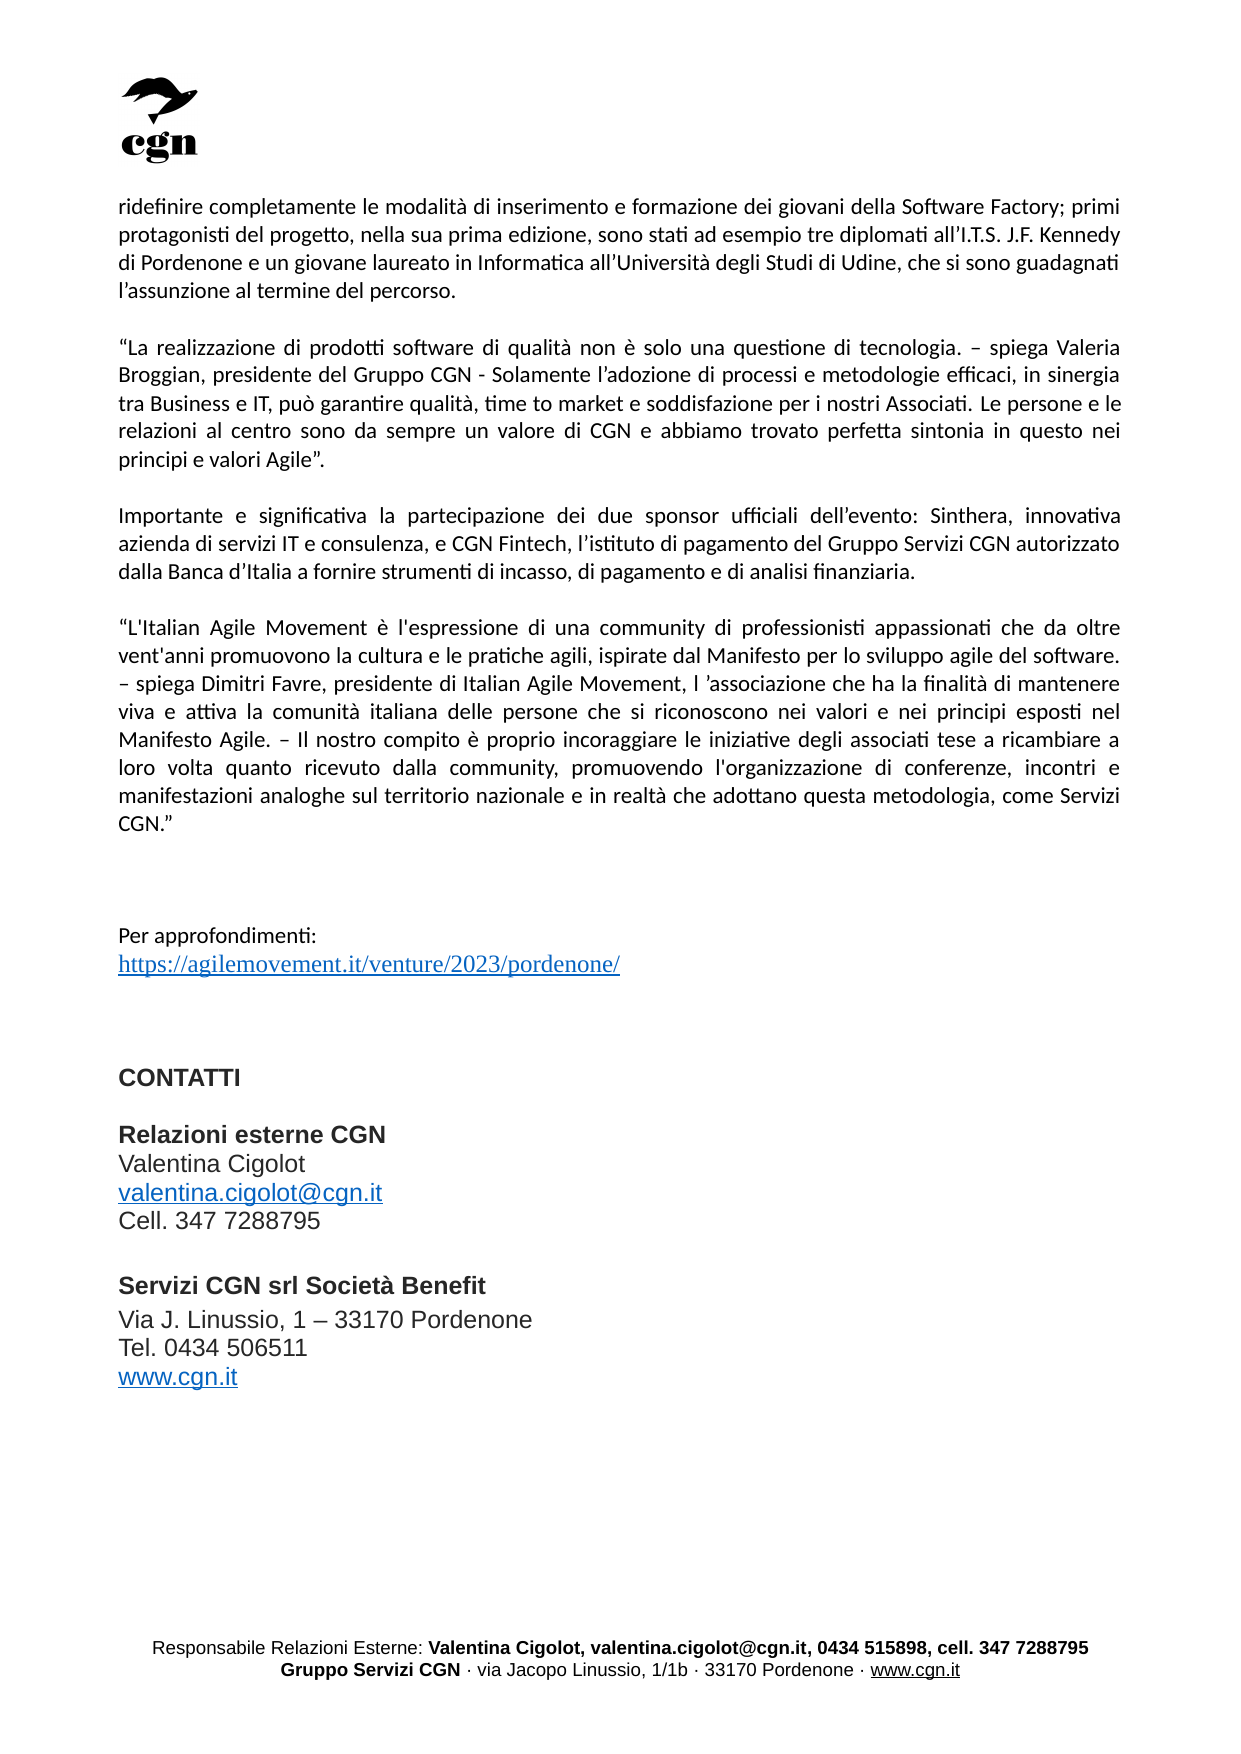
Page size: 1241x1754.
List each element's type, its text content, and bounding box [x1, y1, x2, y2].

text Via J. Linussio, 1 – 33170 Pordenone [118, 1304, 1122, 1333]
text “La realizzazione di prodotti software di qualità non è solo una questione di tecnologia. – spiega Valeria Broggian, presidente del Gruppo CGN - Solamente l’adozione di processi e metodologie efficaci, in sinergia tra Business e IT, può garantire qualità, time to market e soddisfazione per i nostri Associati. Le persone e le relazioni al centro sono da sempre un valore di CGN e abbiamo trovato perfetta sintonia in questo nei principi e valori Agile”. [118, 333, 1122, 473]
text Per approfondimenti: [118, 921, 1122, 949]
text Tel. 0434 506511 [118, 1333, 1122, 1362]
text Importante e significativa la partecipazione dei due sponsor ufficiali dell’evento: Sinthera, innovativa azienda di servizi IT e consulenza, e CGN Fintech, l’istituto di pagamento del Gruppo Servizi CGN autorizzato dalla Banca d’Italia a fornire strumenti di incasso, di pagamento e di analisi finanziaria. [118, 501, 1122, 585]
picture [118, 73, 201, 167]
text “L'Italian Agile Movement è l'espressione di una community di professionisti appassionati che da oltre vent'anni promuovono la cultura e le pratiche agili, ispirate dal Manifesto per lo sviluppo agile del software. – spiega Dimitri Favre, presidente di Italian Agile Movement, l ’associazione che ha la finalità di mantenere viva e attiva la comunità italiana delle persone che si riconoscono nei valori e nei principi esposti nel Manifesto Agile. – Il nostro compito è proprio incoraggiare le iniziative degli associati tese a ricambiare a loro volta quanto ricevuto dalla community, promuovendo l'organizzazione di conferenze, incontri e manifestazioni analoghe sul territorio nazionale e in realtà che adottano questa metodologia, come Servizi CGN.” [118, 613, 1122, 837]
text https://agilemovement.it/venture/2023/pordenone/ [118, 949, 1122, 978]
text www.cgn.it [118, 1362, 1122, 1391]
text Valentina Cigolot [118, 1149, 1122, 1178]
text CONTATTI [118, 1063, 1122, 1091]
text Cell. 347 7288795 [118, 1206, 1122, 1235]
text Relazioni esterne CGN [118, 1120, 1122, 1149]
text valentina.cigolot@cgn.it [118, 1178, 1122, 1206]
text Servizi CGN srl Società Benefit [118, 1271, 1122, 1300]
